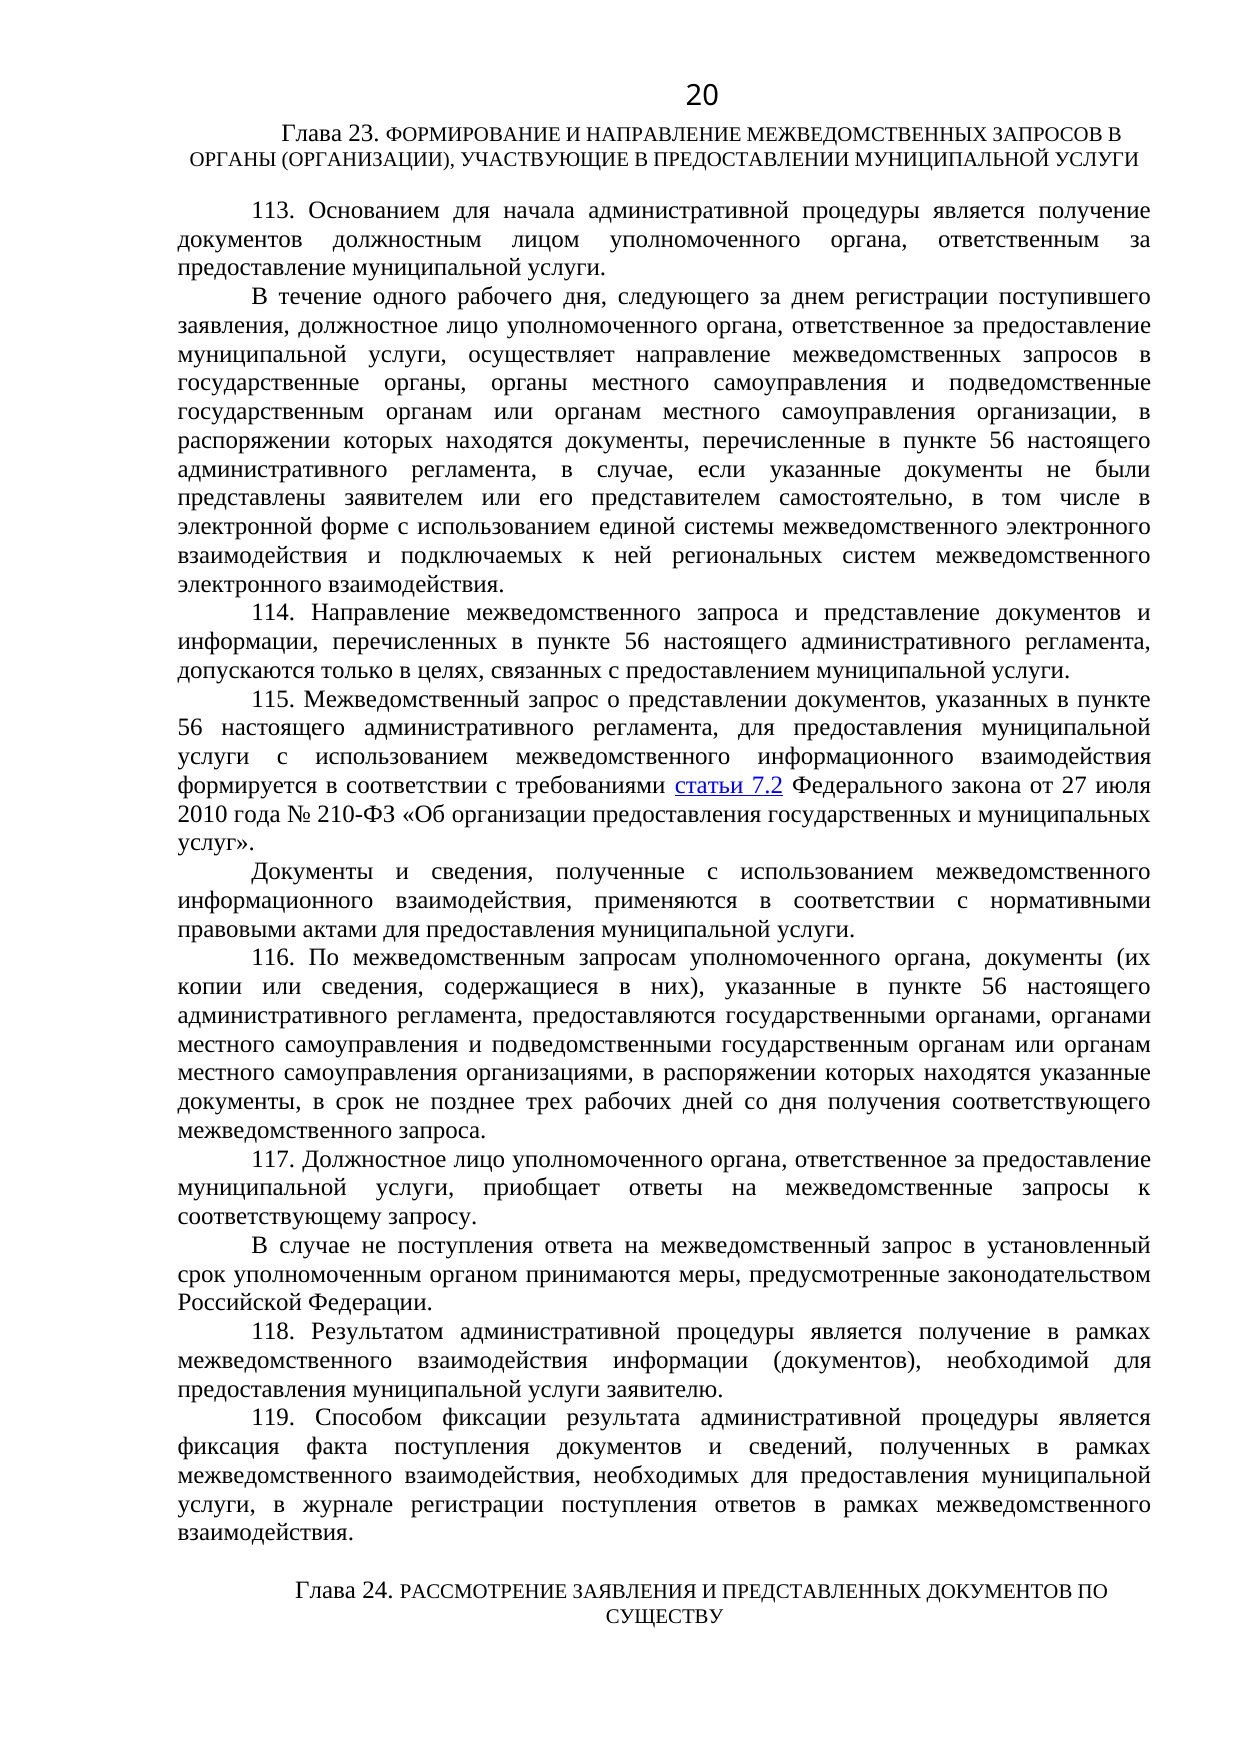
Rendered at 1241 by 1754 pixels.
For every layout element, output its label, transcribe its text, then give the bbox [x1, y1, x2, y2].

text Документы и сведения, полученные с использованием межведомственного информационного взаимодействия, применяются в соответствии с нормативными правовыми актами для предоставления муниципальной услуги. [177, 856, 1152, 942]
text Глава 23. ФОРМИРОВАНИЕ И НАПРАВЛЕНИЕ МЕЖВЕДОМСТВЕННЫХ ЗАПРОСОВ В ОРГАНЫ (ОРГАНИЗАЦИИ), УЧАСТВУЮЩИЕ В ПРЕДОСТАВЛЕНИИ МУНИЦИПАЛЬНОЙ УСЛУГИ [177, 118, 1152, 171]
text 115. Межведомственный запрос о представлении документов, указанных в пункте 56 настоящего административного регламента, для предоставления муниципальной услуги с использованием межведомственного информационного взаимодействия формируется в соответствии с требованиями статьи 7.2 Федерального закона от 27 июля 2010 года № 210-ФЗ «Об организации предоставления государственных и муниципальных услуг». [177, 684, 1152, 856]
text Глава 24. РАССМОТРЕНИЕ ЗАЯВЛЕНИЯ И ПРЕДСТАВЛЕННЫХ ДОКУМЕНТОВ ПО СУЩЕСТВУ [177, 1575, 1152, 1628]
text 118. Результатом административной процедуры является получение в рамках межведомственного взаимодействия информации (документов), необходимой для предоставления муниципальной услуги заявителю. [177, 1316, 1152, 1402]
text В течение одного рабочего дня, следующего за днем регистрации поступившего заявления, должностное лицо уполномоченного органа, ответственное за предоставление муниципальной услуги, осуществляет направление межведомственных запросов в государственные органы, органы местного самоуправления и подведомственные государственным органам или органам местного самоуправления организации, в распоряжении которых находятся документы, перечисленные в пункте 56 настоящего административного регламента, в случае, если указанные документы не были представлены заявителем или его представителем самостоятельно, в том числе в электронной форме с использованием единой системы межведомственного электронного взаимодействия и подключаемых к ней региональных систем межведомственного электронного взаимодействия. [177, 281, 1152, 597]
text 116. По межведомственным запросам уполномоченного органа, документы (их копии или сведения, содержащиеся в них), указанные в пункте 56 настоящего административного регламента, предоставляются государственными органами, органами местного самоуправления и подведомственными государственным органам или органам местного самоуправления организациями, в распоряжении которых находятся указанные документы, в срок не позднее трех рабочих дней со дня получения соответствующего межведомственного запроса. [177, 942, 1152, 1144]
text В случае не поступления ответа на межведомственный запрос в установленный срок уполномоченным органом принимаются меры, предусмотренные законодательством Российской Федерации. [177, 1230, 1152, 1316]
text 113. Основанием для начала административной процедуры является получение документов должностным лицом уполномоченного органа, ответственным за предоставление муниципальной услуги. [177, 195, 1152, 281]
text 114. Направление межведомственного запроса и представление документов и информации, перечисленных в пункте 56 настоящего административного регламента, допускаются только в целях, связанных с предоставлением муниципальной услуги. [177, 597, 1152, 684]
text 119. Способом фиксации результата административной процедуры является фиксация факта поступления документов и сведений, полученных в рамках межведомственного взаимодействия, необходимых для предоставления муниципальной услуги, в журнале регистрации поступления ответов в рамках межведомственного взаимодействия. [177, 1402, 1152, 1546]
text 117. Должностное лицо уполномоченного органа, ответственное за предоставление муниципальной услуги, приобщает ответы на межведомственные запросы к соответствующему запросу. [177, 1144, 1152, 1230]
